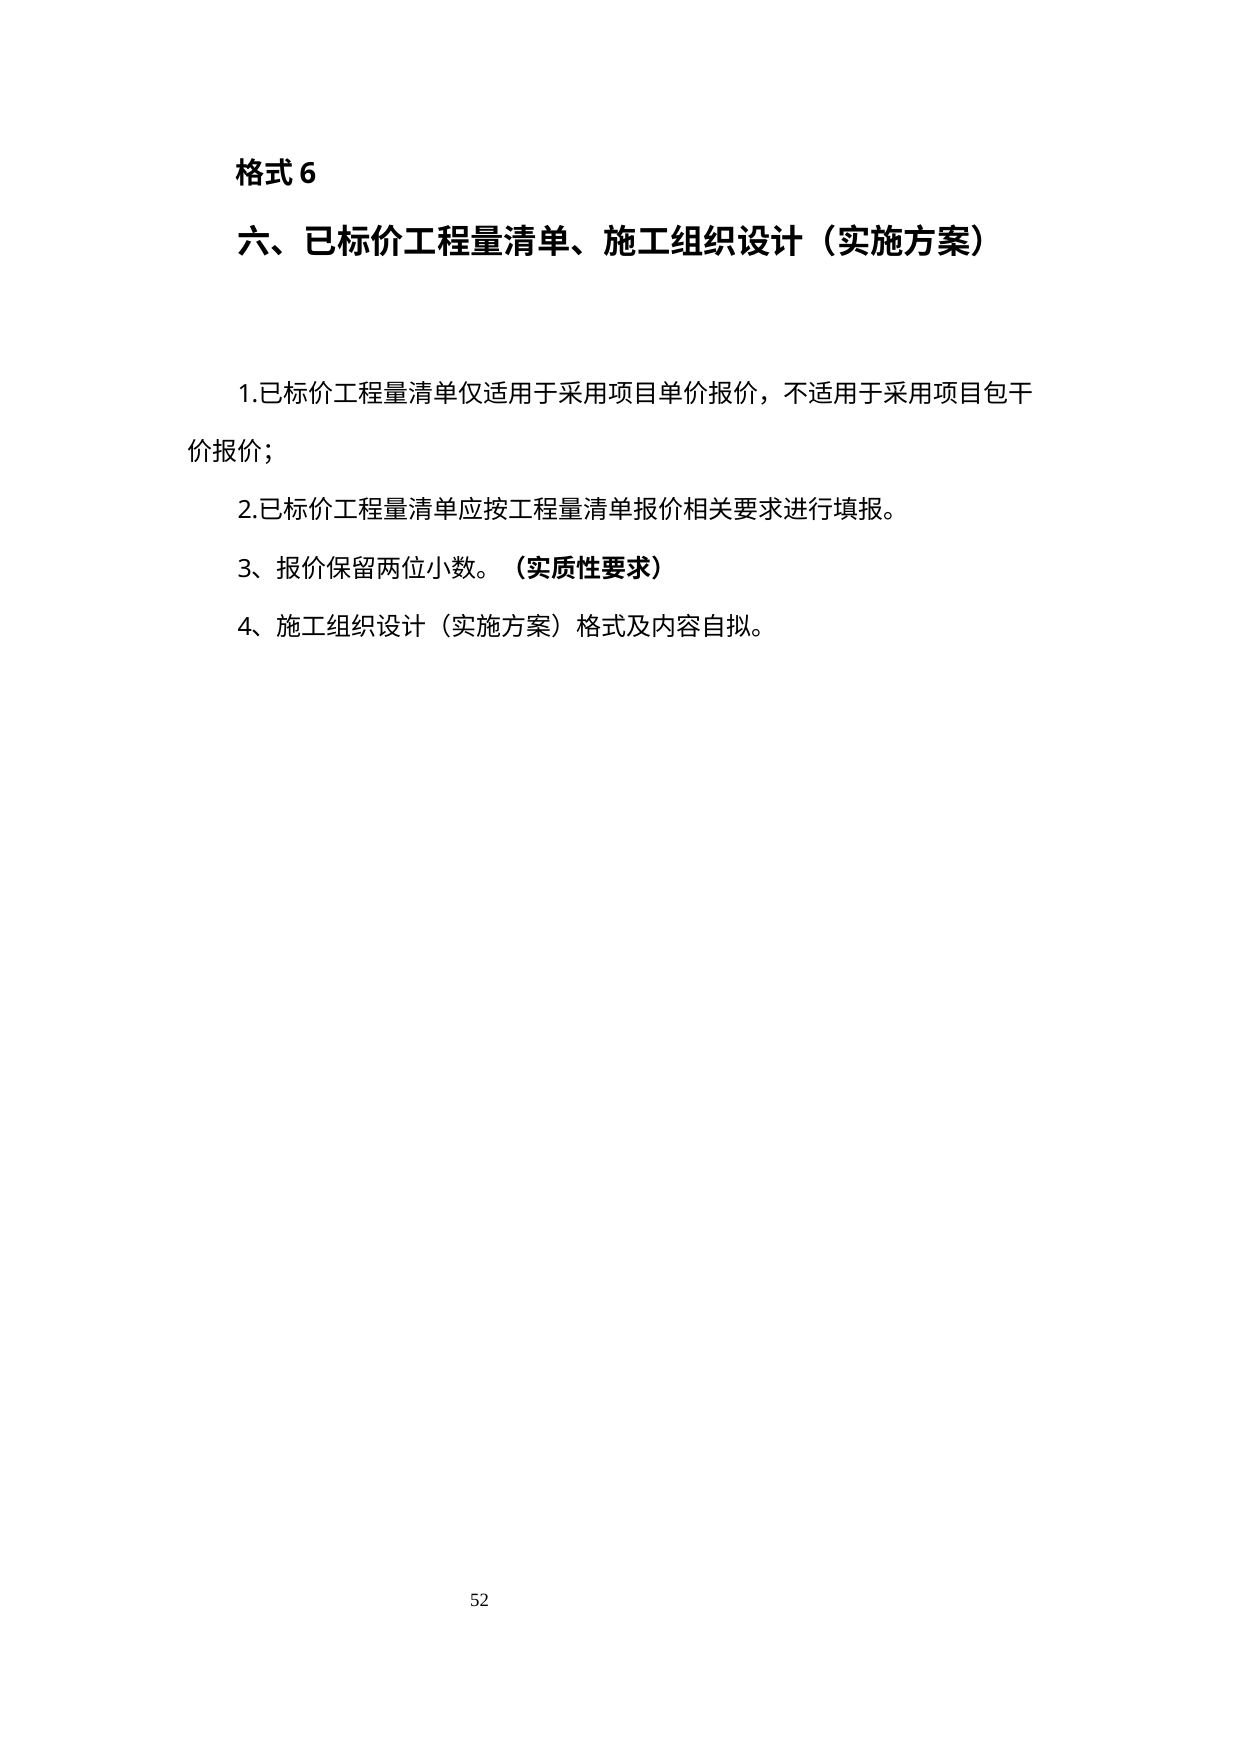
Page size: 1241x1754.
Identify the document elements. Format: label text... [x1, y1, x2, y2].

list 3、报价保留两位小数。（实质性要求） [187, 531, 1053, 589]
text 六、已标价工程量清单、施工组织设计（实施方案） [187, 215, 1053, 263]
list 4、施工组织设计（实施方案）格式及内容自拟。 [187, 589, 1053, 647]
text 1.已标价工程量清单仅适用于采用项目单价报价，不适用于采用项目包干价报价； [187, 356, 1053, 472]
text 2.已标价工程量清单应按工程量清单报价相关要求进行填报。 [187, 472, 1053, 531]
text 格式6 [187, 150, 1053, 192]
